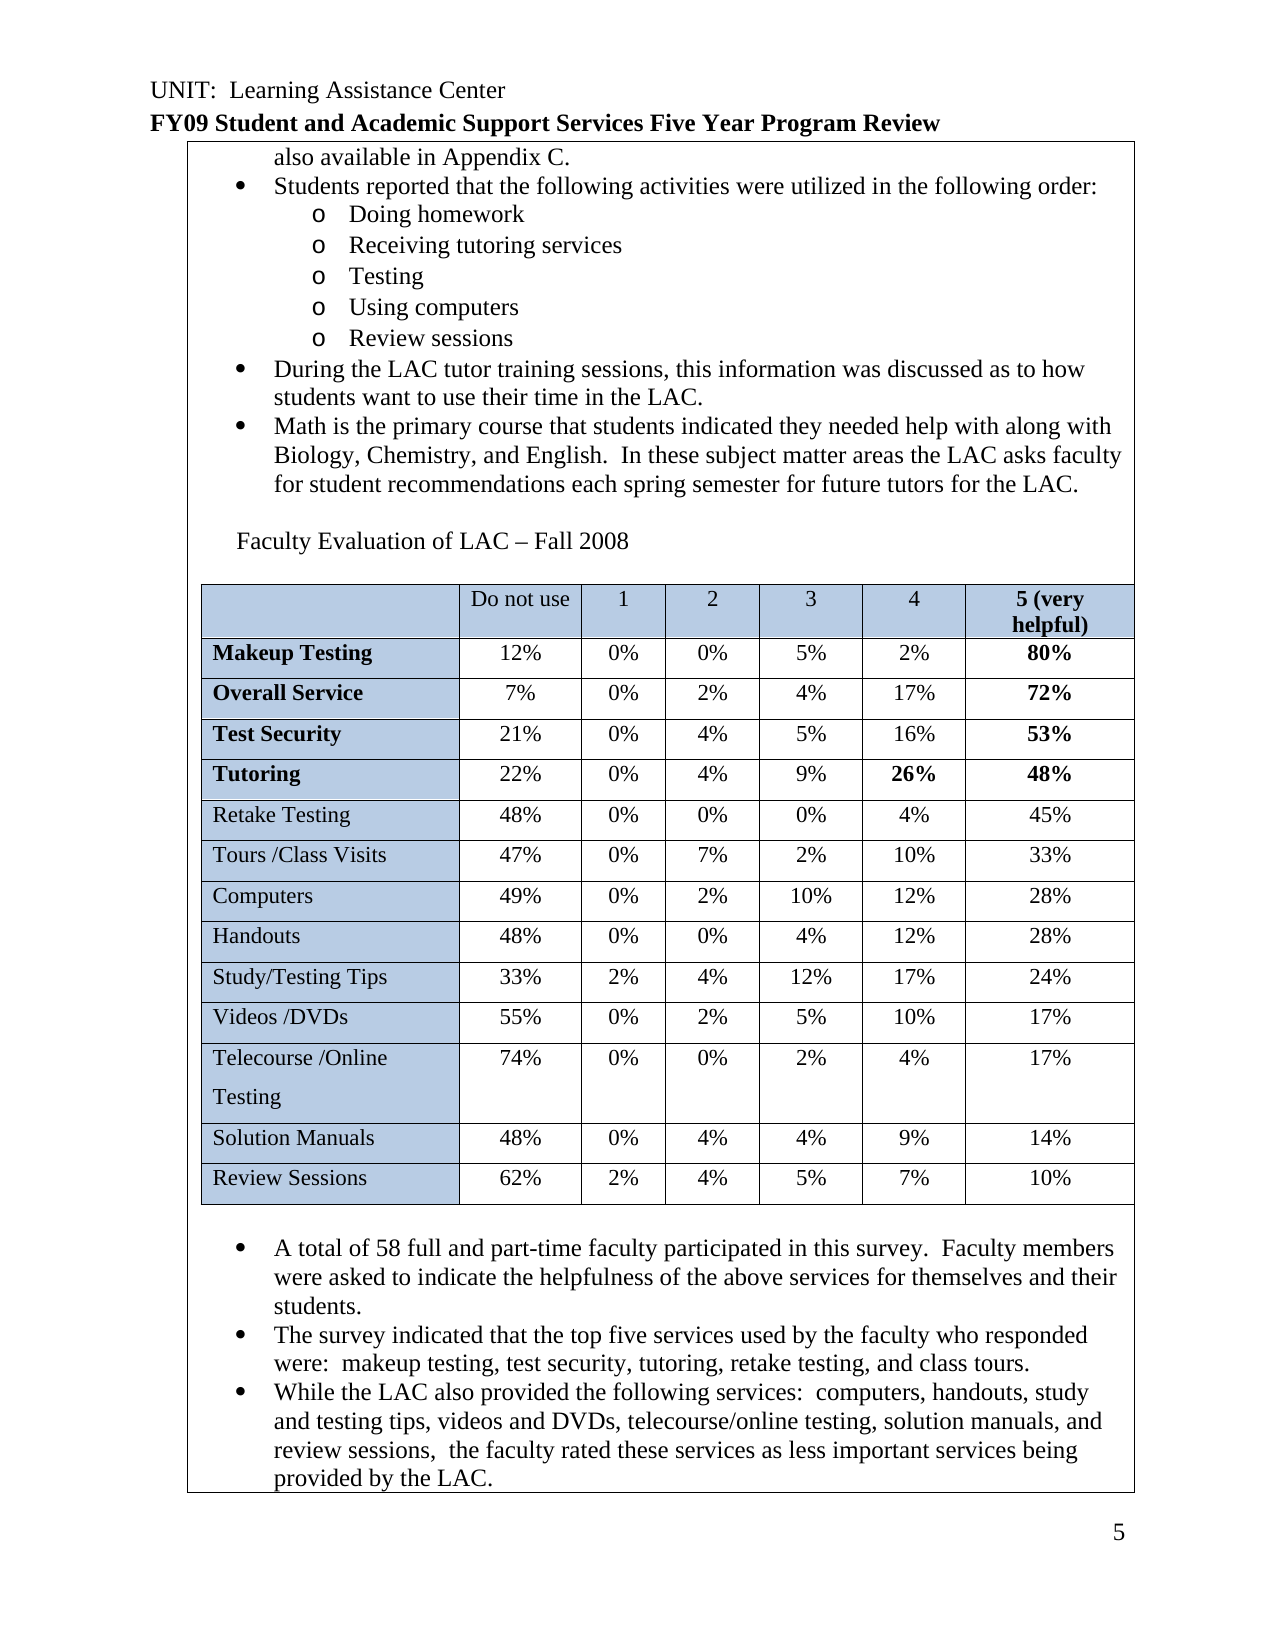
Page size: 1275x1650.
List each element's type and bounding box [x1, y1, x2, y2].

table_header [188, 142, 1134, 1492]
